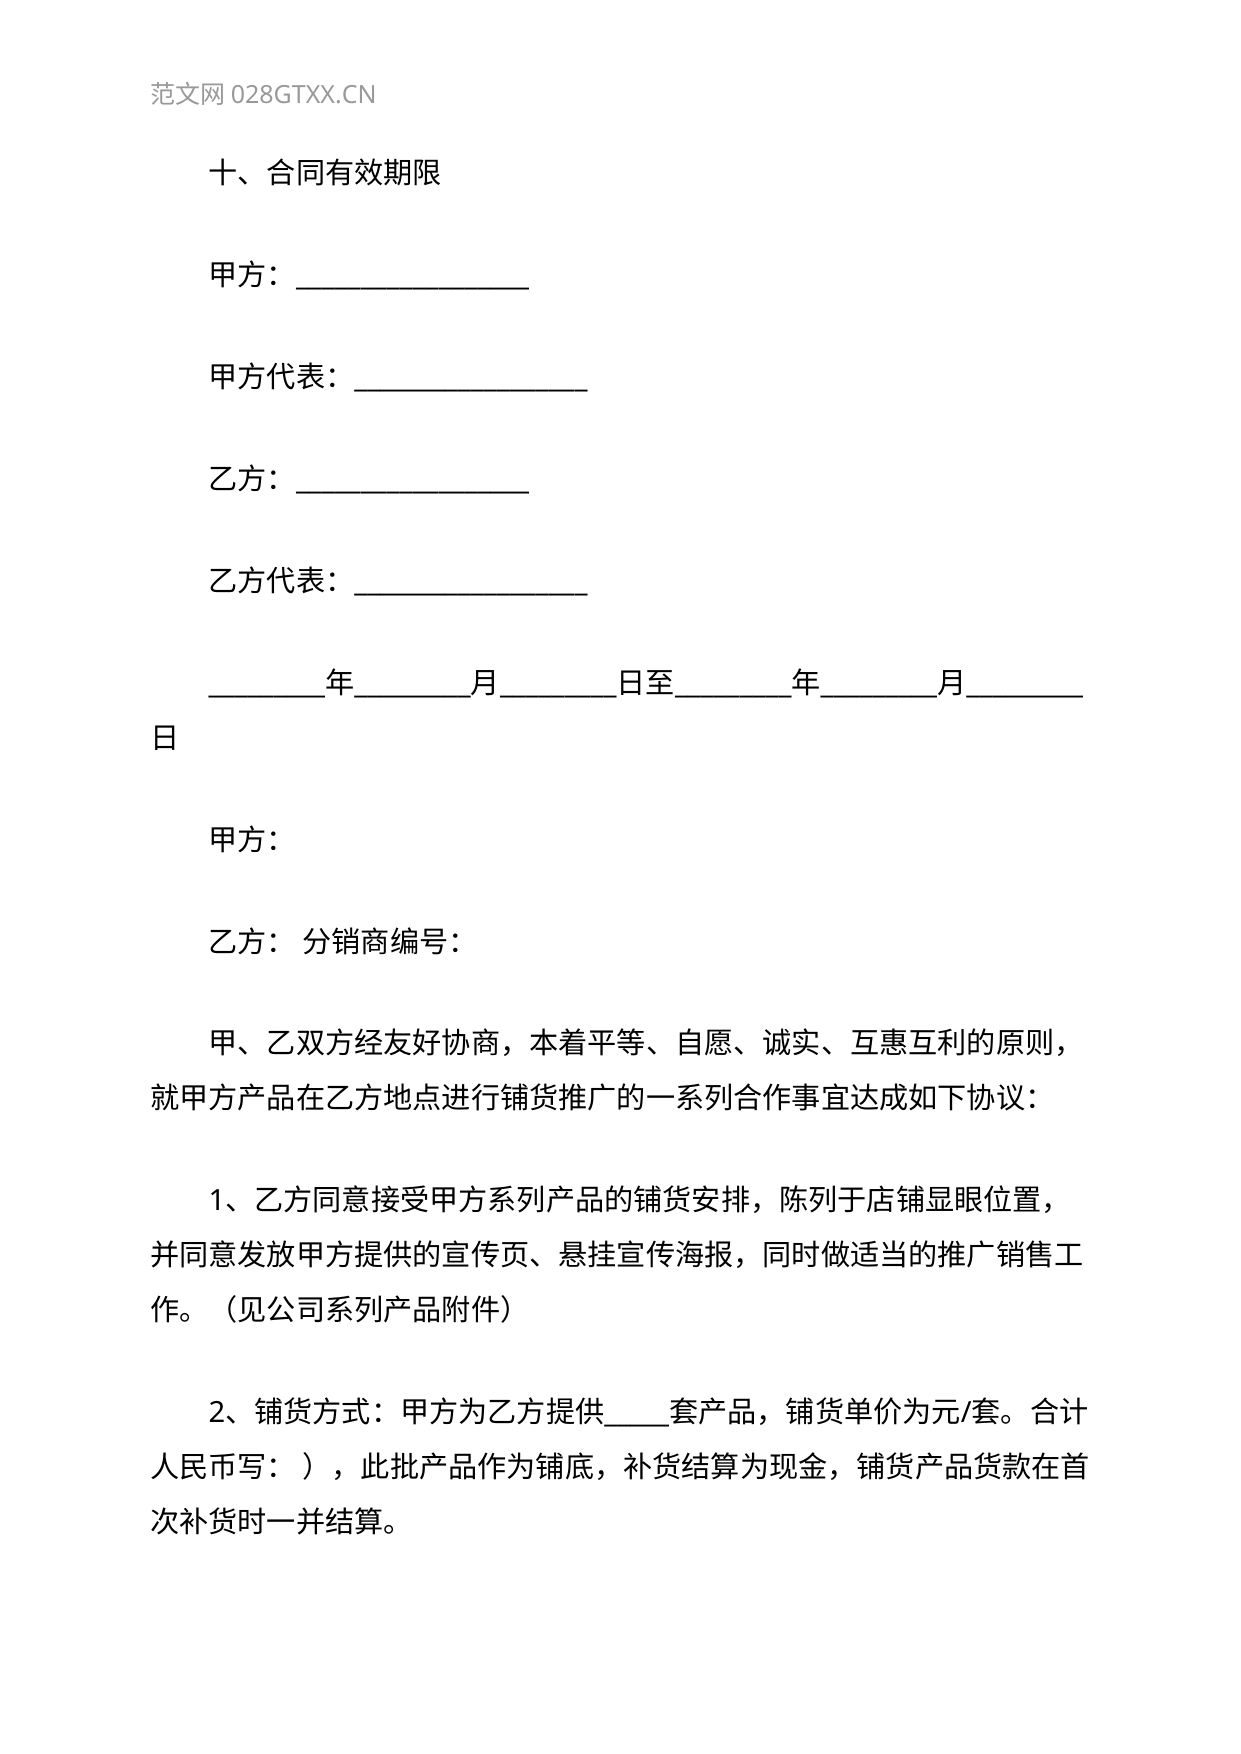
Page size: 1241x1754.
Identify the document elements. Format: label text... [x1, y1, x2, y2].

text 甲方：__________________ [150, 252, 1090, 294]
text _________年_________月_________日至_________年_________月_________日 [150, 660, 1090, 757]
text 1、乙方同意接受甲方系列产品的铺货安排，陈列于店铺显眼位置，并同意发放甲方提供的宣传页、悬挂宣传海报，同时做适当的推广销售工作。（见公司系列产品附件） [150, 1177, 1090, 1329]
text 甲、乙双方经友好协商，本着平等、自愿、诚实、互惠互利的原则，就甲方产品在乙方地点进行铺货推广的一系列合作事宜达成如下协议： [150, 1020, 1090, 1117]
text 乙方：__________________ [150, 456, 1090, 498]
text 甲方代表：__________________ [150, 354, 1090, 396]
text 乙方： 分销商编号： [150, 918, 1090, 961]
text 甲方： [150, 816, 1090, 859]
text 乙方代表：__________________ [150, 558, 1090, 600]
text 十、合同有效期限 [150, 150, 1090, 192]
text 2、铺货方式：甲方为乙方提供_____套产品，铺货单价为元/套。合计人民币写： ），此批产品作为铺底，补货结算为现金，铺货产品货款在首次补货时一并结算。 [150, 1388, 1090, 1541]
